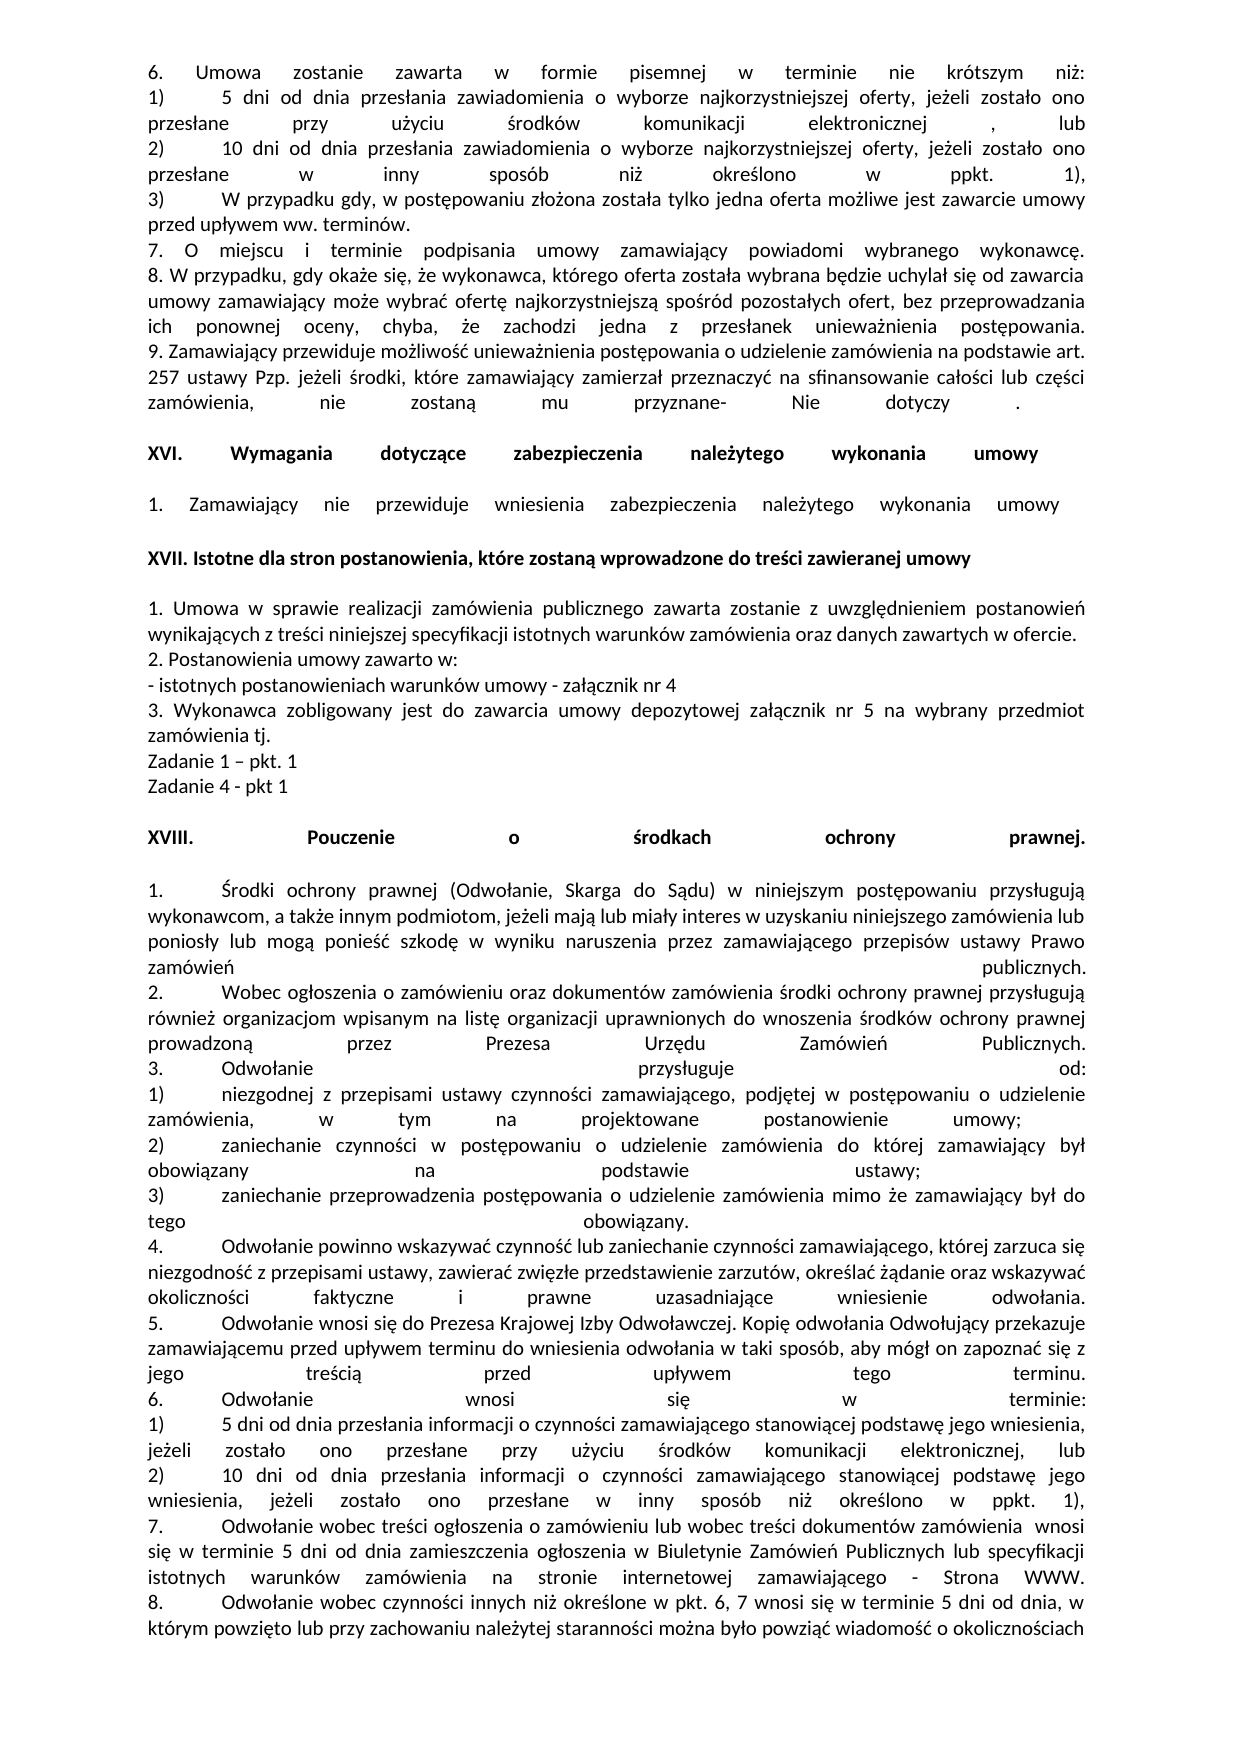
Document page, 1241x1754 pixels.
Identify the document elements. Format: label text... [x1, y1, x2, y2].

text XVII. Istotne dla stron postanowienia, które zostaną wprowadzone do treści zawieranej umowy [148, 545, 1087, 570]
text Zadanie 4 - pkt 1 [148, 773, 1087, 799]
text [148, 59, 1087, 237]
text 3. Wykonawca zobligowany jest do zawarcia umowy depozytowej załącznik nr 5 na wybrany przedmiot zamówienia tj. [148, 697, 1087, 748]
text 2. Postanowienia umowy zawarto w: [148, 646, 1087, 672]
text - istotnych postanowieniach warunków umowy - załącznik nr 4 [148, 672, 1087, 697]
text Zadanie 1 – pkt. 1 [148, 748, 1087, 773]
text 1. Umowa w sprawie realizacji zamówienia publicznego zawarta zostanie z uwzględnieniem postanowień wynikających z treści niniejszej specyfikacji istotnych warunków zamówienia oraz danych zawartych w ofercie. [148, 596, 1087, 646]
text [148, 878, 1087, 1640]
text 7. O miejscu i terminie podpisania umowy zamawiający powiadomi wybranego wykonawcę. 8. W przypadku, gdy okaże się, że wykonawca, którego oferta została wybrana będzie uchylał się od zawarcia umowy zamawiający może wybrać ofertę najkorzystniejszą spośród pozostałych ofert, bez przeprowadzania ich ponownej oceny, chyba, że zachodzi jedna z przesłanek unieważnienia postępowania. 9. Zamawiający przewiduje możliwość unieważnienia postępowania o udzielenie zamówienia na podstawie art. 257 ustawy Pzp. jeżeli środki, które zamawiający zamierzał przeznaczyć na sfinansowanie całości lub części zamówienia, nie zostaną mu przyznane- Nie dotyczy . XVI. Wymagania dotyczące zabezpieczenia należytego wykonania umowy 1. Zamawiający nie przewiduje wniesienia zabezpieczenia należytego wykonania umowy [148, 237, 1087, 545]
text XVIII. Pouczenie o środkach ochrony prawnej. [148, 824, 1087, 878]
